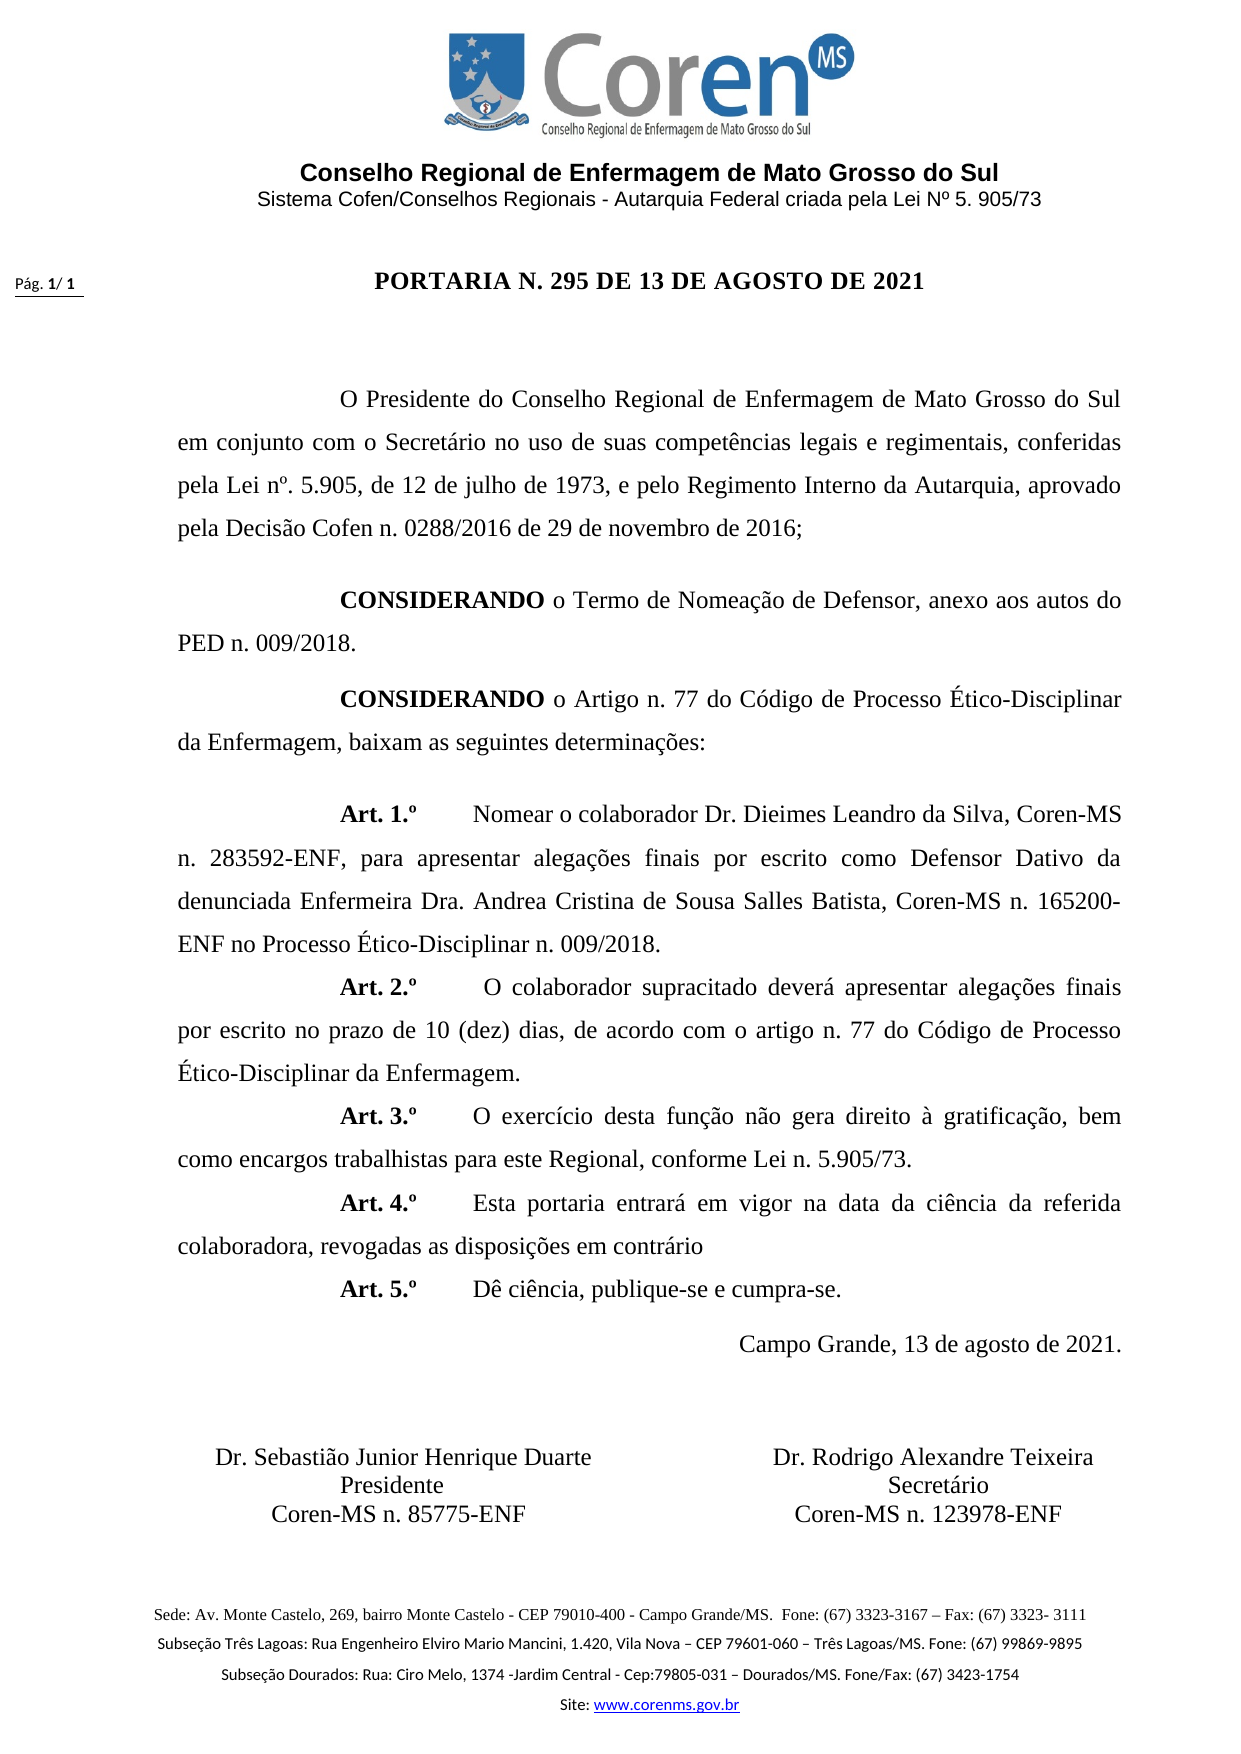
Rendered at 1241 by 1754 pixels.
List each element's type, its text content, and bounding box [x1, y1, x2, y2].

title Portaria n. 295 de 13 de AGOSTO de 2021 [177, 266, 1122, 294]
list Dê ciência, publique-se e cumpra-se. [177, 1274, 1122, 1303]
text Presidente Secretário [177, 1471, 1122, 1499]
list Campo Grande, 13 de agosto de 2021. [340, 1329, 1122, 1358]
text O Presidente do Conselho Regional de Enfermagem de Mato Grosso do Sul em conjunto com o Secretário no uso de suas competências legais e regimentais, conferidas pela Lei nº. 5.905, de 12 de julho de 1973, e pelo Regimento Interno da Autarquia, aprovado pela Decisão Cofen n. 0288/2016 de 29 de novembro de 2016; [177, 384, 1122, 542]
text Dr. Sebastião Junior Henrique Duarte Dr. Rodrigo Alexandre Teixeira [177, 1442, 1122, 1471]
list Nomear o colaborador Dr. Dieimes Leandro da Silva, Coren-MS n. 283592-ENF, para apresentar alegações finais por escrito como Defensor Dativo da denunciada Enfermeira Dra. Andrea Cristina de Sousa Salles Batista, Coren-MS n. 165200-ENF no Processo Ético-Disciplinar n. 009/2018. [177, 799, 1122, 958]
text CONSIDERANDO o Termo de Nomeação de Defensor, anexo aos autos do PED n. 009/2018. [177, 585, 1122, 657]
text CONSIDERANDO o Artigo n. 77 do Código de Processo Ético-Disciplinar da Enfermagem, baixam as seguintes determinações: [177, 684, 1122, 756]
list Esta portaria entrará em vigor na data da ciência da referida colaboradora, revogadas as disposições em contrário [177, 1188, 1122, 1259]
list O exercício desta função não gera direito à gratificação, bem como encargos trabalhistas para este Regional, conforme Lei n. 5.905/73. [177, 1101, 1122, 1173]
text Coren-MS n. 85775-ENF Coren-MS n. 123978-ENF [177, 1499, 1122, 1528]
picture [442, 29, 857, 142]
list O colaborador supracitado deverá apresentar alegações finais por escrito no prazo de 10 (dez) dias, de acordo com o artigo n. 77 do Código de Processo Ético-Disciplinar da Enfermagem. [177, 972, 1122, 1087]
